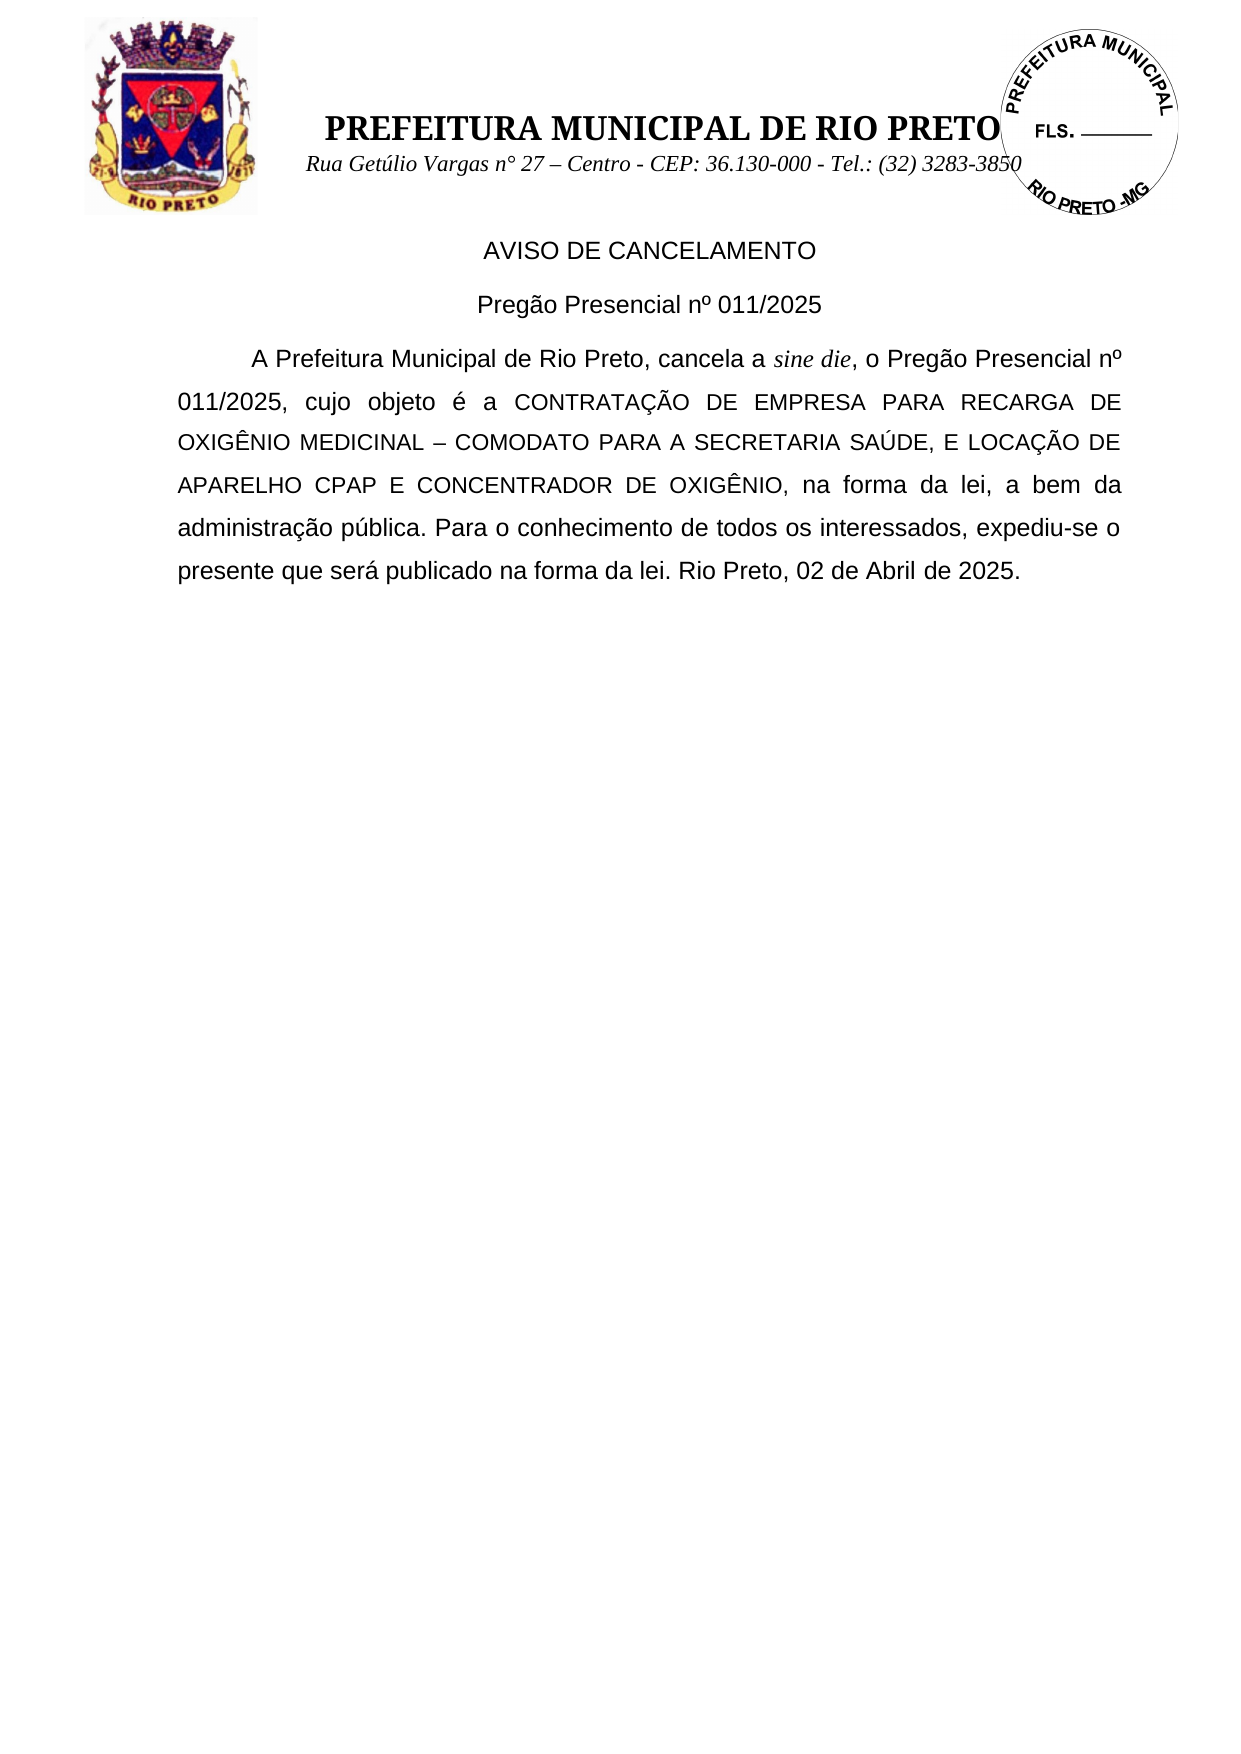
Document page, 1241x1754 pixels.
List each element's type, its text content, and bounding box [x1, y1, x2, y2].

text Pregão Presencial nº 011/2025 [177, 290, 1122, 319]
text AVISO DE CANCELAMENTO [177, 236, 1122, 265]
picture [1000, 29, 1179, 215]
picture [1000, 163, 1006, 170]
text A Prefeitura Municipal de Rio Preto, cancela a sine die, o Pregão Presencial nº 011/2025, cujo objeto é a CONTRATAÇÃO DE EMPRESA PARA RECARGA DE OXIGÊNIO MEDICINAL – COMODATO PARA A SECRETARIA SAÚDE, E LOCAÇÃO DE APARELHO CPAP E CONCENTRADOR DE OXIGÊNIO, na forma da lei, a bem da administração pública. Para o conhecimento de todos os interessados, expediu-se o presente que será publicado na forma da lei. Rio Preto, 02 de Abril de 2025. [177, 344, 1122, 585]
picture [84, 17, 258, 215]
